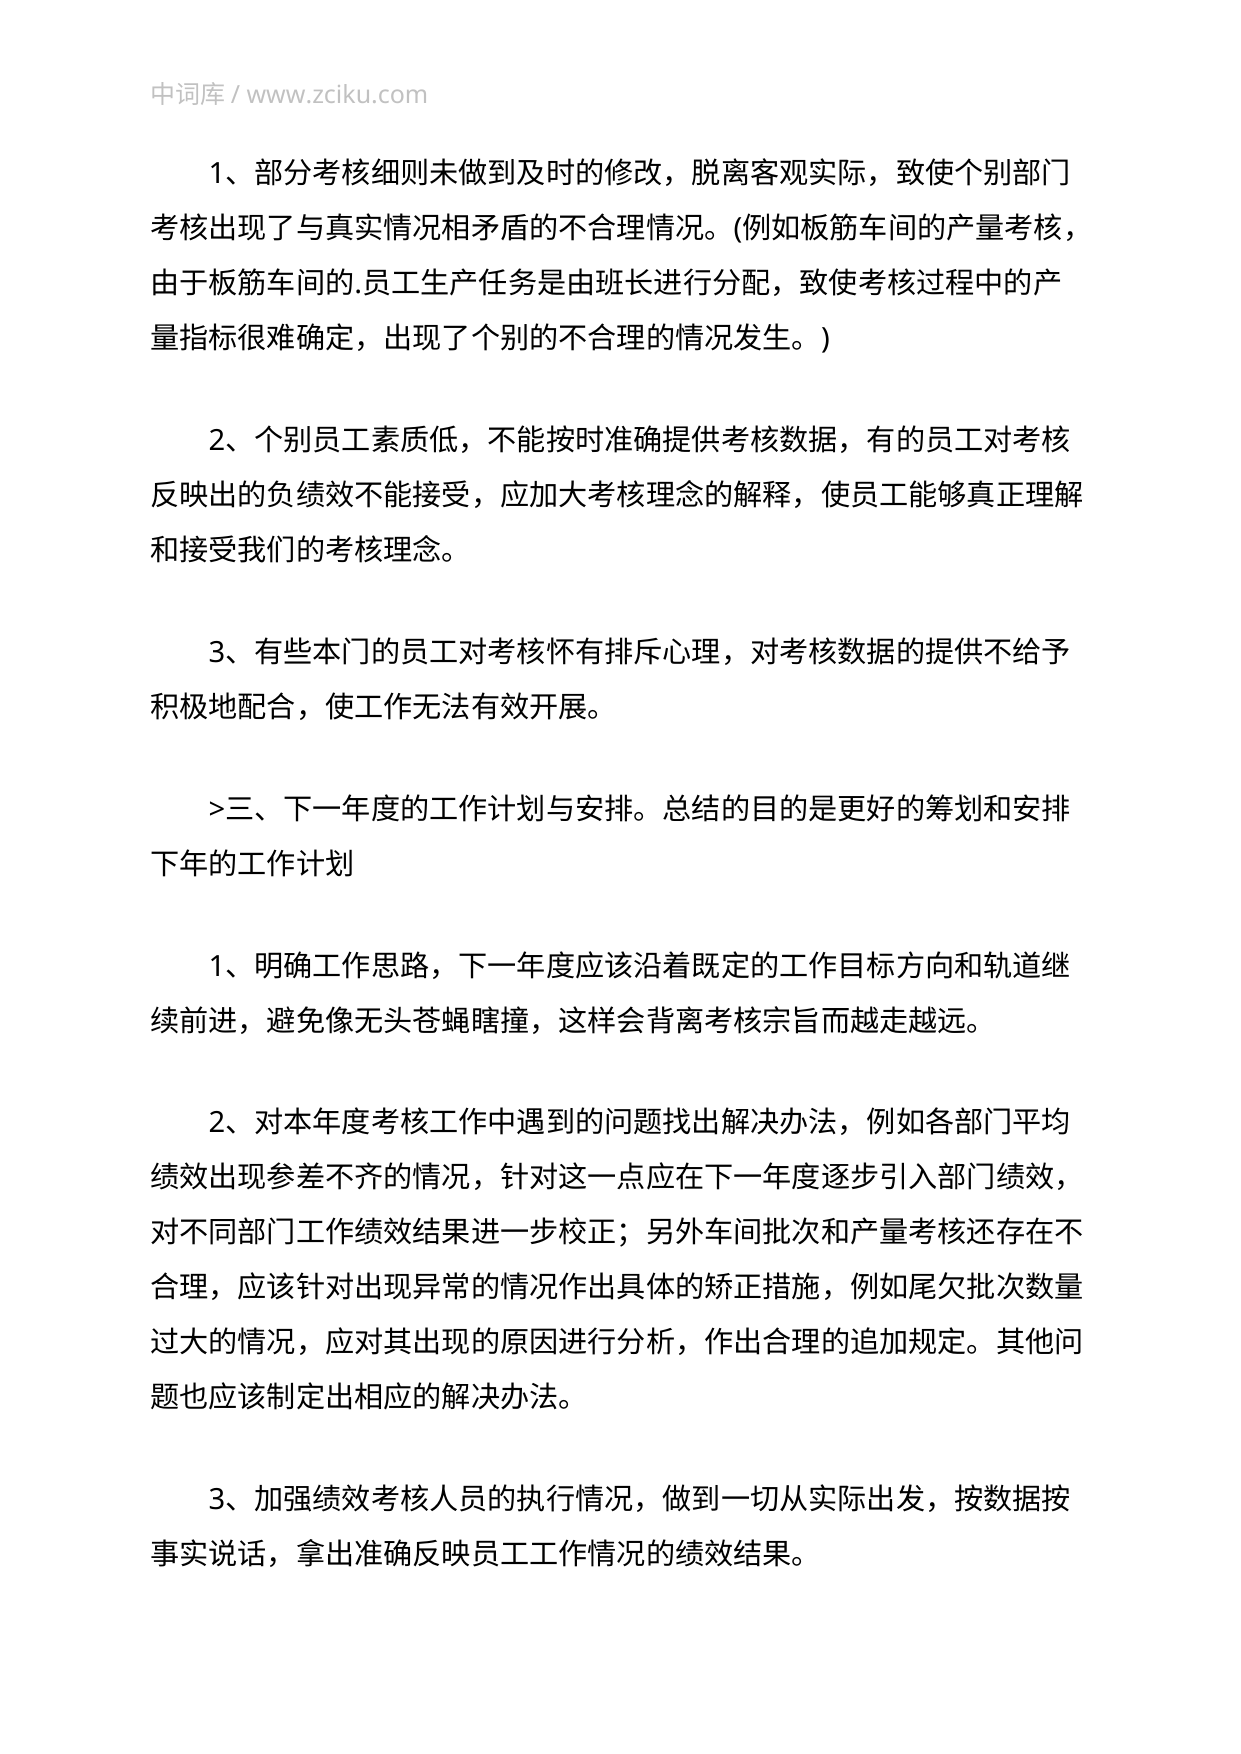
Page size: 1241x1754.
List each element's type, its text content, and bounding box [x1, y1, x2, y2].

text >三、下一年度的工作计划与安排。总结的目的是更好的筹划和安排下年的工作计划 [150, 785, 1090, 883]
text 1、明确工作思路，下一年度应该沿着既定的工作目标方向和轨道继续前进，避免像无头苍蝇瞎撞，这样会背离考核宗旨而越走越远。 [150, 942, 1090, 1039]
text 2、个别员工素质低，不能按时准确提供考核数据，有的员工对考核反映出的负绩效不能接受，应加大考核理念的解释，使员工能够真正理解和接受我们的考核理念。 [150, 417, 1090, 569]
text 3、有些本门的员工对考核怀有排斥心理，对考核数据的提供不给予积极地配合，使工作无法有效开展。 [150, 629, 1090, 726]
text 3、加强绩效考核人员的执行情况，做到一切从实际出发，按数据按事实说话，拿出准确反映员工工作情况的绩效结果。 [150, 1475, 1090, 1573]
text 1、部分考核细则未做到及时的修改，脱离客观实际，致使个别部门考核出现了与真实情况相矛盾的不合理情况。(例如板筋车间的产量考核，由于板筋车间的.员工生产任务是由班长进行分配，致使考核过程中的产量指标很难确定，出现了个别的不合理的情况发生。) [150, 150, 1090, 357]
text 2、对本年度考核工作中遇到的问题找出解决办法，例如各部门平均绩效出现参差不齐的情况，针对这一点应在下一年度逐步引入部门绩效，对不同部门工作绩效结果进一步校正；另外车间批次和产量考核还存在不合理，应该针对出现异常的情况作出具体的矫正措施，例如尾欠批次数量过大的情况，应对其出现的原因进行分析，作出合理的追加规定。其他问题也应该制定出相应的解决办法。 [150, 1099, 1090, 1416]
